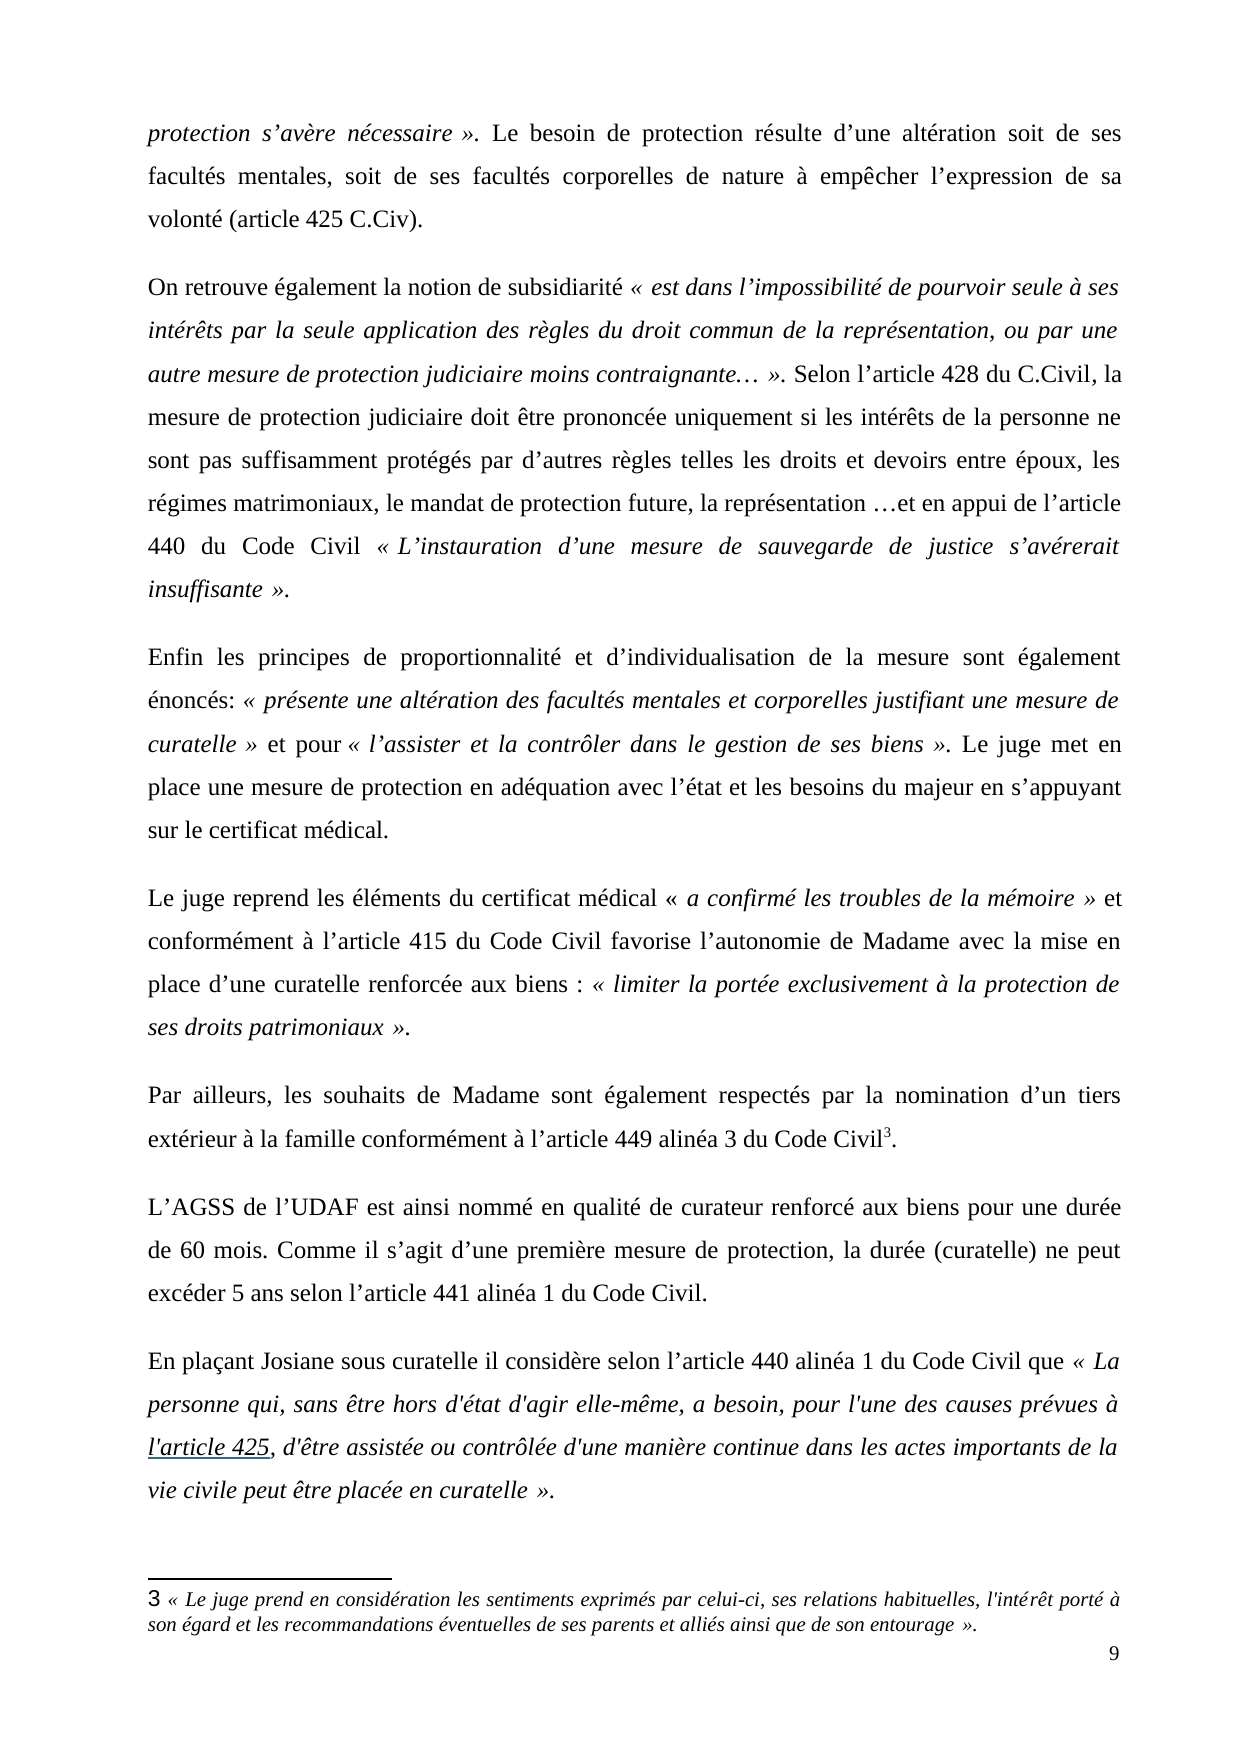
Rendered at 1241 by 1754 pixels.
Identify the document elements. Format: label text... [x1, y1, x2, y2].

text Enfin les principes de proportionnalité et d’individualisation de la mesure sont également énoncés: « présente une altération des facultés mentales et corporelles justifiant une mesure de curatelle » et pour « l’assister et la contrôler dans le gestion de ses biens ». Le juge met en place une mesure de protection en adéquation avec l’état et les besoins du majeur en s’appuyant sur le certificat médical. [148, 729, 1122, 930]
text Le principe de nécessité est ainsi posé «en raison d’une altération de ses facultés mentales de nature à empêcher l’expression de sa volonté de sorte que l’ouverture d’une mesure de protection s’avère nécessaire ». Le besoin de protection résulte d’une altération soit de ses facultés mentales, soit de ses facultés corporelles de nature à empêcher l’expression de sa volonté (article 425 C.Civ). [148, 118, 1122, 319]
text Par ailleurs, les souhaits de Madame sont également respectés par la nomination d’un tiers extérieur à la famille conformément à l’article 449 alinéa 3 du Code Civil. [148, 1167, 1122, 1239]
text L’AGSS de l’UDAF est ainsi nommé en qualité de curateur renforcé aux biens pour une durée de 60 mois. Comme il s’agit d’une première mesure de protection, la durée (curatelle) ne peut excéder 5 ans selon l’article 441 alinéa 1 du Code Civil. [148, 1278, 1122, 1393]
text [148, 1432, 1122, 1504]
text Le juge reprend les éléments du certificat médical « a confirmé les troubles de la mémoire » et conformément à l’article 415 du Code Civil favorise l’autonomie de Madame avec la mise en place d’une curatelle renforcée aux biens : « limiter la portée exclusivement à la protection de ses droits patrimoniaux ». [148, 969, 1122, 1127]
text On retrouve également la notion de subsidiarité « est dans l’impossibilité de pourvoir seule à ses intérêts par la seule application des règles du droit commun de la représentation, ou par une autre mesure de protection judiciaire moins contraignante… ». Selon l’article 428 du C.Civil, la mesure de protection judiciaire doit être prononcée uniquement si les intérêts de la personne ne sont pas suffisamment protégés par d’autres règles telles les droits et devoirs entre époux, les régimes matrimoniaux, le mandat de protection future, la représentation …et en appui de l’article 440 du Code Civil « L’instauration d’une mesure de sauvegarde de justice s’avérerait insuffisante ». [148, 359, 1122, 689]
